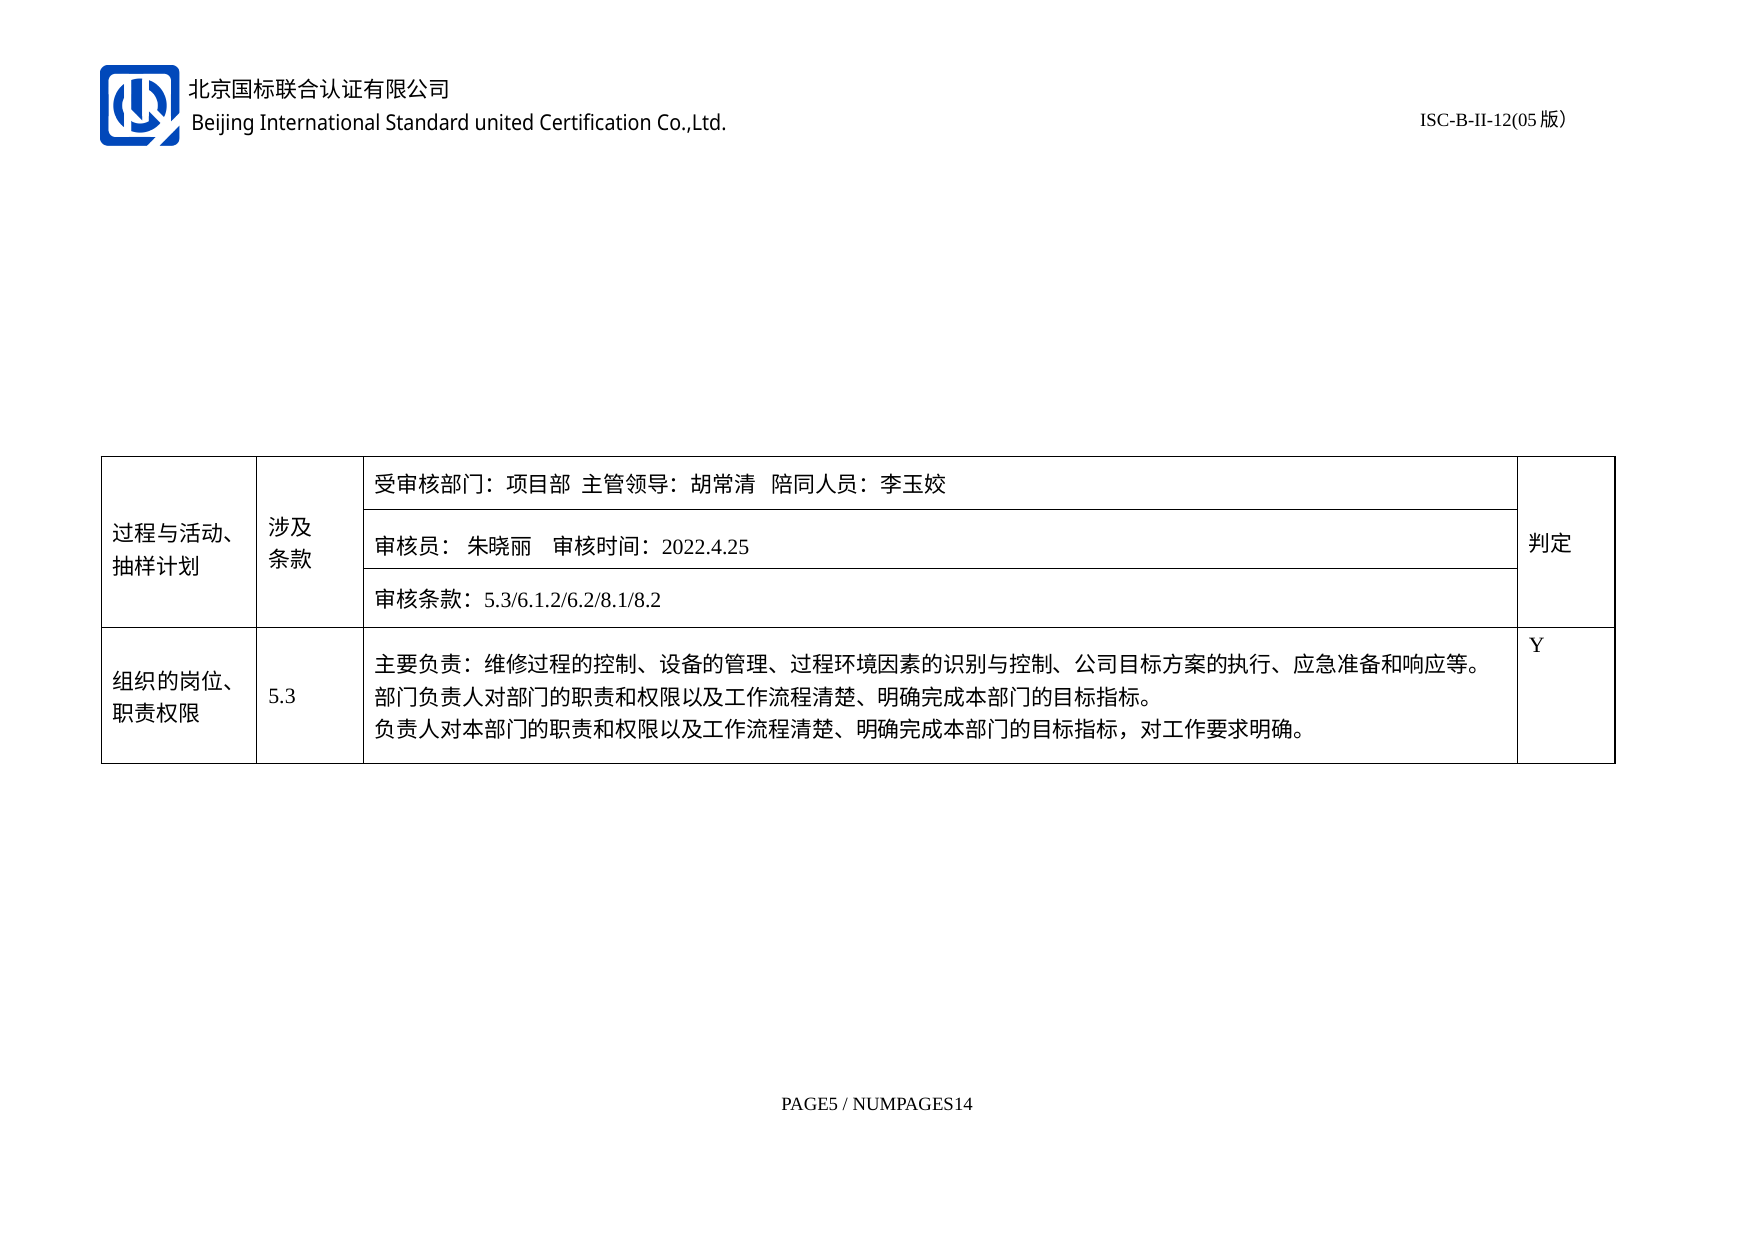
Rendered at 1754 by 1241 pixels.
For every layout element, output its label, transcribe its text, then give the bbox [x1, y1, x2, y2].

table_cell 审核员： 朱晓丽 审核时间：2022.4.25 [364, 510, 1517, 567]
table_header 涉及 条款 [257, 457, 363, 627]
table_header 过程与活动、抽样计划 [102, 457, 256, 627]
table_header 受审核部门：项目部 主管领导：胡常清 陪同人员：李玉姣 [364, 457, 1517, 509]
picture [100, 65, 180, 146]
table_cell 审核条款：5.3/6.1.2/6.2/8.1/8.2 [364, 569, 1517, 627]
table_header 判定 [1518, 457, 1614, 627]
table_cell 组织的岗位、职责权限 [102, 628, 256, 763]
table_cell 5.3 [257, 628, 363, 763]
table_cell Y [1518, 628, 1614, 763]
table_cell 主要负责：维修过程的控制、设备的管理、过程环境因素的识别与控制、公司目标方案的执行、应急准备和响应等。 部门负责人对部门的职责和权限以及工作流程清楚、明确完成本部门的目标指标。 负责人对本部门的职责和权限以及工作流程清楚、明确完成本部门的目标指标，对工作要求明确。 [364, 628, 1517, 763]
